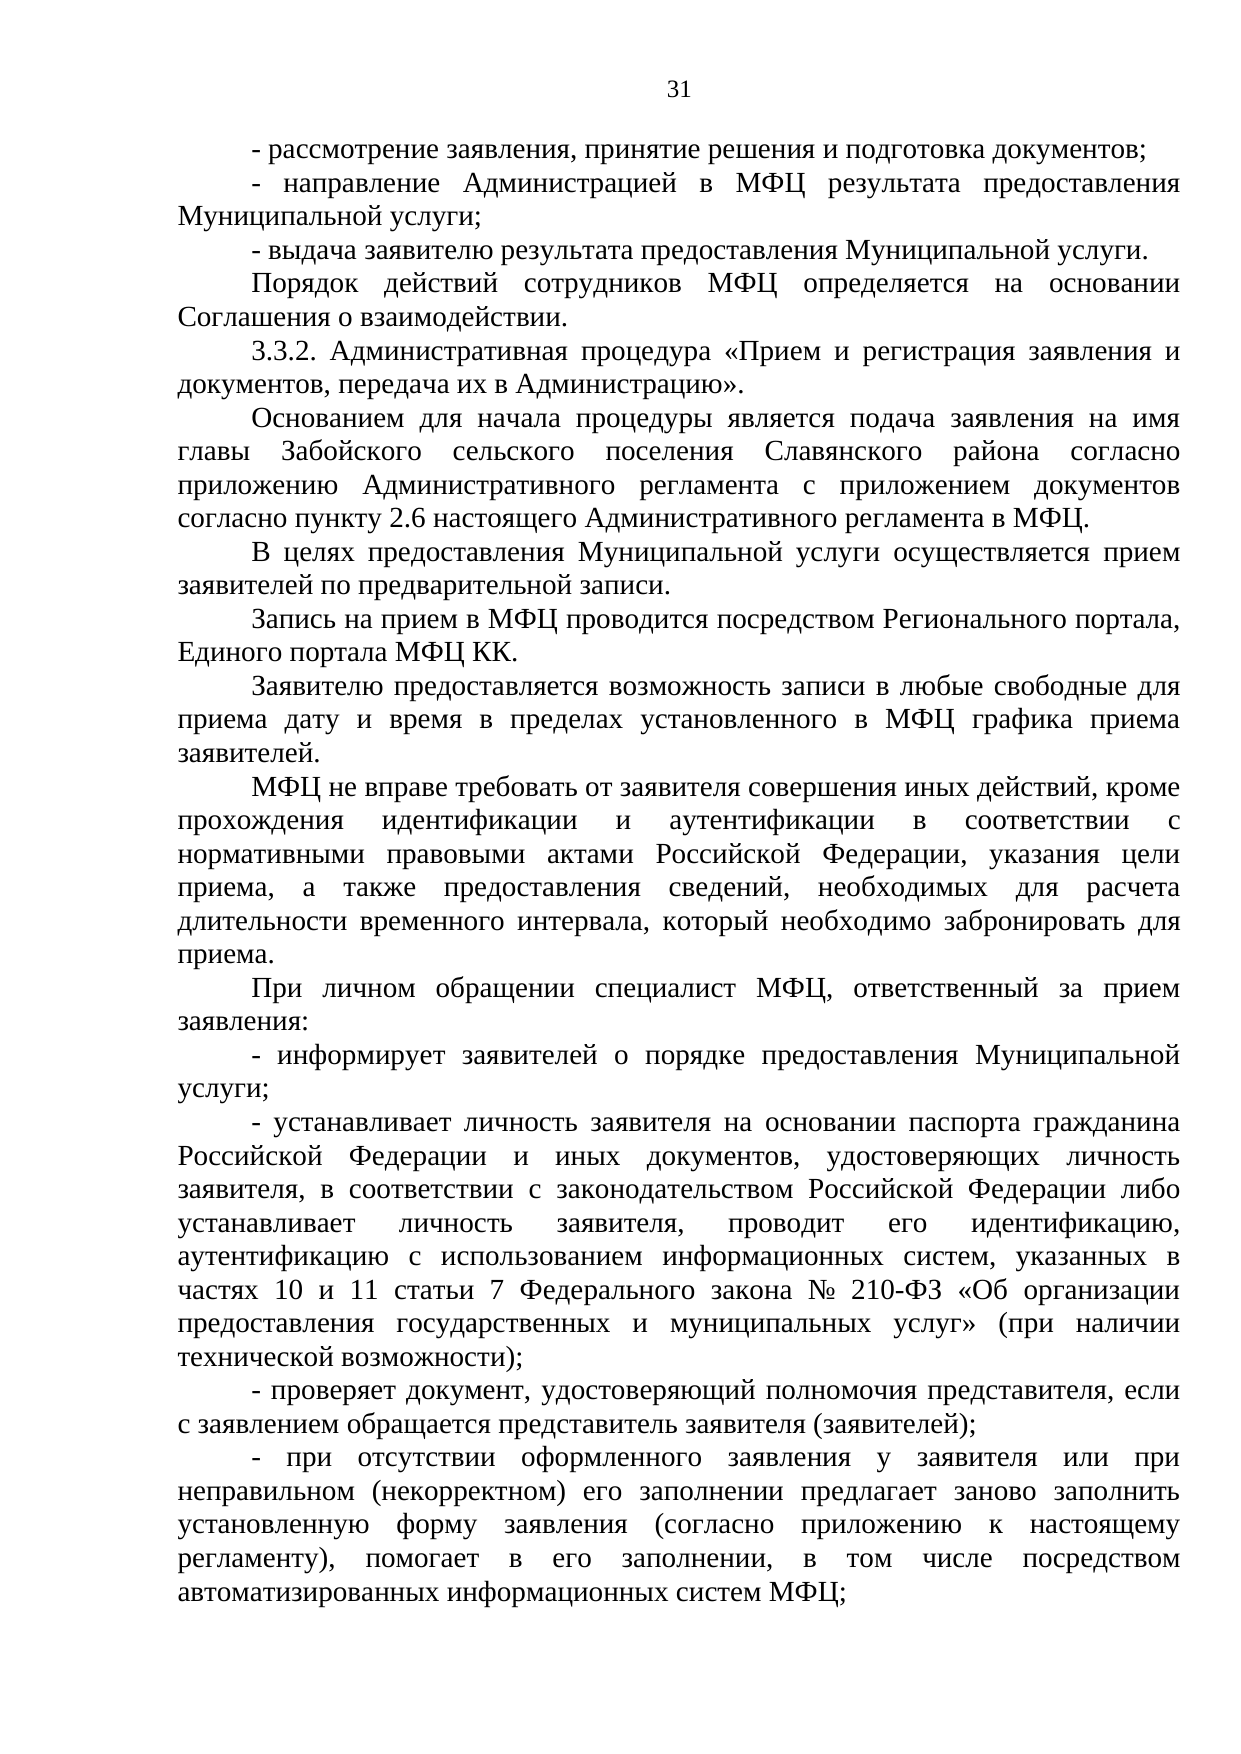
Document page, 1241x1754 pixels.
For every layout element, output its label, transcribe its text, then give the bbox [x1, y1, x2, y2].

text - проверяет документ, удостоверяющий полномочия представителя, если с заявлением обращается представитель заявителя (заявителей); [177, 1372, 1181, 1439]
text При личном обращении специалист МФЦ, ответственный за прием заявления: [177, 970, 1181, 1037]
text Основанием для начала процедуры является подача заявления на имя главы Забойского сельского поселения Славянского района согласно приложению Административного регламента с приложением документов согласно пункту 2.6 настоящего Административного регламента в МФЦ. [177, 400, 1181, 534]
text МФЦ не вправе требовать от заявителя совершения иных действий, кроме прохождения идентификации и аутентификации в соответствии с нормативными правовыми актами Российской Федерации, указания цели приема, а также предоставления сведений, необходимых для расчета длительности временного интервала, который необходимо забронировать для приема. [177, 769, 1181, 970]
text - при отсутствии оформленного заявления у заявителя или при неправильном (некорректном) его заполнении предлагает заново заполнить установленную форму заявления (согласно приложению к настоящему регламенту), помогает в его заполнении, в том числе посредством автоматизированных информационных систем МФЦ; [177, 1439, 1181, 1607]
text Заявителю предоставляется возможность записи в любые свободные для приема дату и время в пределах установленного в МФЦ графика приема заявителей. [177, 668, 1181, 769]
text - устанавливает личность заявителя на основании паспорта гражданина Российской Федерации и иных документов, удостоверяющих личность заявителя, в соответствии с законодательством Российской Федерации либо устанавливает личность заявителя, проводит его идентификацию, аутентификацию с использованием информационных систем, указанных в частях 10 и 11 статьи 7 Федерального закона № 210-ФЗ «Об организации предоставления государственных и муниципальных услуг» (при наличии технической возможности); [177, 1104, 1181, 1372]
text Порядок действий сотрудников МФЦ определяется на основании Соглашения о взаимодействии. [177, 266, 1181, 333]
text Запись на прием в МФЦ проводится посредством Регионального портала, Единого портала МФЦ КК. [177, 601, 1181, 668]
text - выдача заявителю результата предоставления Муниципальной услуги. [177, 232, 1181, 266]
text - информирует заявителей о порядке предоставления Муниципальной услуги; [177, 1037, 1181, 1104]
text 3.3.2. Административная процедура «Прием и регистрация заявления и документов, передача их в Администрацию». [177, 333, 1181, 400]
text - направление Администрацией в МФЦ результата предоставления Муниципальной услуги; [177, 165, 1181, 232]
text В целях предоставления Муниципальной услуги осуществляется прием заявителей по предварительной записи. [177, 534, 1181, 601]
text - рассмотрение заявления, принятие решения и подготовка документов; [177, 131, 1181, 165]
